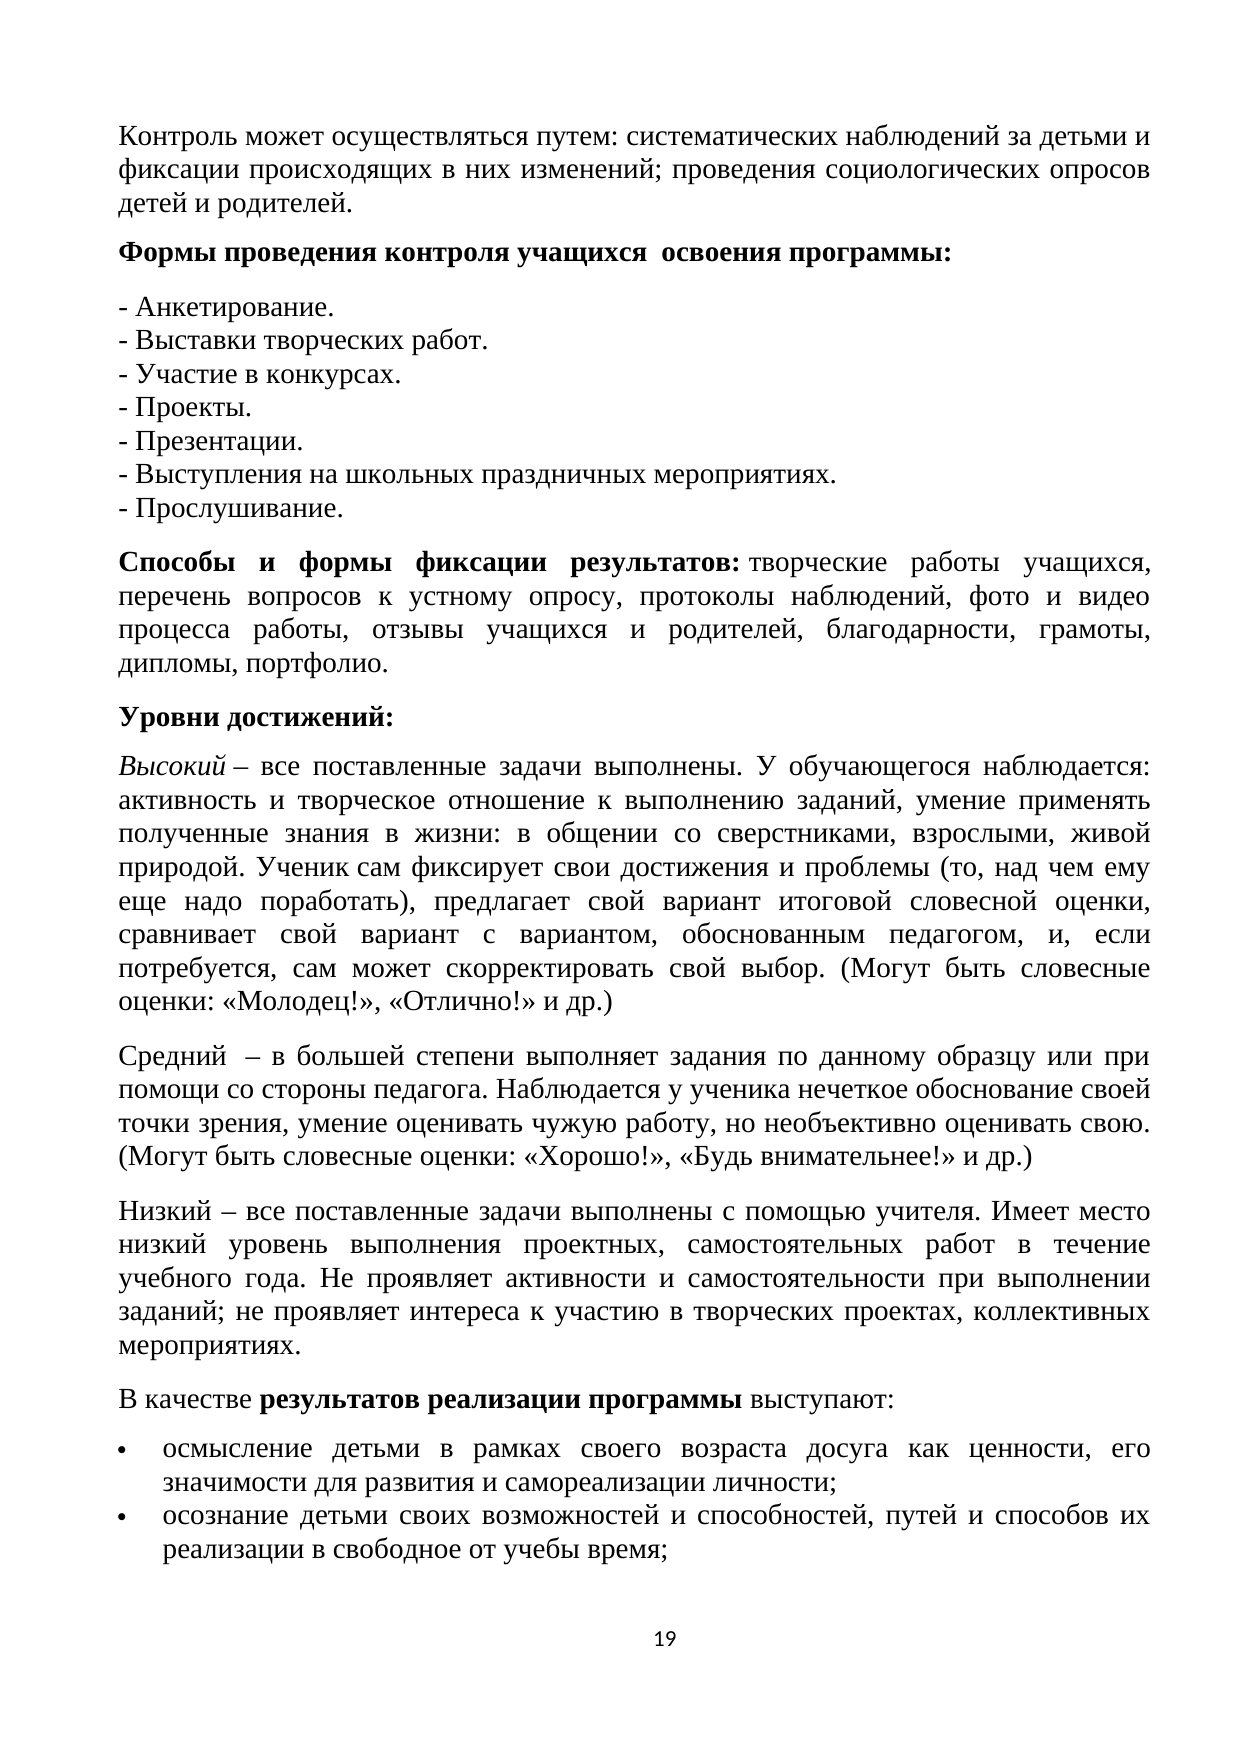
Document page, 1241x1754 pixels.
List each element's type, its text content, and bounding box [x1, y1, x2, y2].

text Низкий – все поставленные задачи выполнены с помощью учителя. Имеет место низкий уровень выполнения проектных, самостоятельных работ в течение учебного года. Не проявляет активности и самостоятельности при выполнении заданий; не проявляет интереса к участию в творческих проектах, коллективных мероприятиях. [118, 1193, 1152, 1360]
text Уровни достижений: [118, 699, 1152, 733]
text Высокий – все поставленные задачи выполнены. У обучающегося наблюдается: активность и творческое отношение к выполнению заданий, умение применять полученные знания в жизни: в общении со сверстниками, взрослыми, живой природой. Ученик сам фиксирует свои достижения и проблемы (то, над чем ему еще надо поработать), предлагает свой вариант итоговой словесной оценки, сравнивает свой вариант с вариантом, обоснованным педагогом, и, если потребуется, сам может скорректировать свой выбор. (Могут быть словесные оценки: «Молодец!», «Отлично!» и др.) [118, 748, 1152, 1017]
text - Анкетирование. - Выставки творческих работ. - Участие в конкурсах. - Проекты. - Презентации. - Выступления на школьных праздничных мероприятиях. - Прослушивание. [118, 289, 1152, 523]
text Формы проведения контроля учащихся освоения программы: [118, 234, 1152, 268]
list осознание детьми своих возможностей и способностей, путей и способов их реализации в свободное от учебы время; [118, 1497, 1152, 1564]
text Средний – в большей степени выполняет задания по данному образцу или при помощи со стороны педагога. Наблюдается у ученика нечеткое обоснование своей точки зрения, умение оценивать чужую работу, но необъективно оценивать свою. (Могут быть словесные оценки: «Хорошо!», «Будь внимательнее!» и др.) [118, 1038, 1152, 1172]
text Способы и формы фиксации результатов: творческие работы учащихся, перечень вопросов к устному опросу, протоколы наблюдений, фото и видео процесса работы, отзывы учащихся и родителей, благодарности, грамоты, дипломы, портфолио. [118, 544, 1152, 678]
text Контроль может осуществляться путем: систематических наблюдений за детьми и фиксации происходящих в них изменений; проведения социологических опросов детей и родителей. [118, 118, 1152, 219]
text В качестве результатов реализации программы выступают: [118, 1381, 1152, 1415]
list осмысление детьми в рамках своего возраста досуга как ценности, его значимости для развития и самореализации личности; [118, 1430, 1152, 1497]
